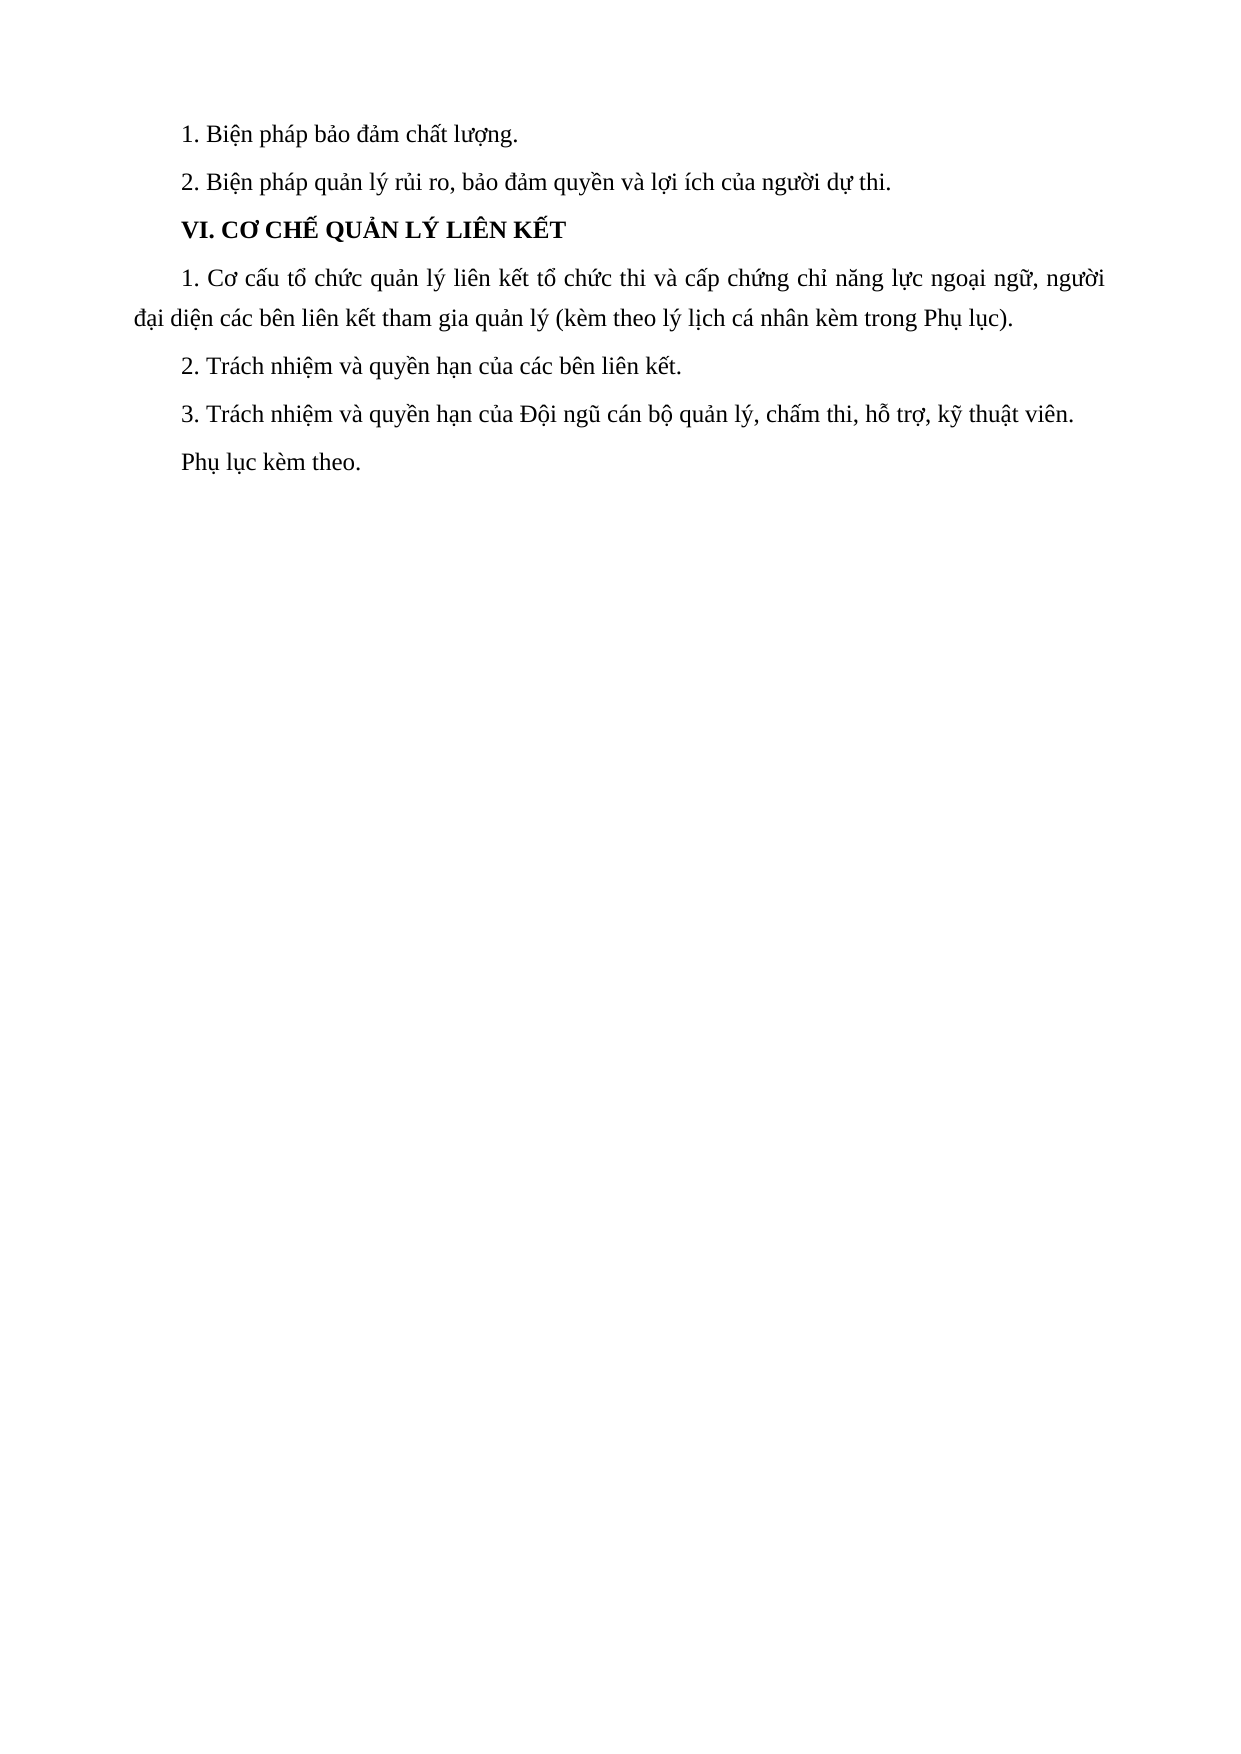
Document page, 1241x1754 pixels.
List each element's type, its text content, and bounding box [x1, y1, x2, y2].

text 1. Biện pháp bảo đảm chất lượng. [133, 111, 1107, 151]
text 3. Trách nhiệm và quyền hạn của Đội ngũ cán bộ quản lý, chấm thi, hỗ trợ, kỹ thuật viên. [133, 390, 1107, 430]
text 2. Trách nhiệm và quyền hạn của các bên liên kết. [133, 342, 1107, 382]
text 2. Biện pháp quản lý rủi ro, bảo đảm quyền và lợi ích của người dự thi. [133, 159, 1107, 199]
text VI. CƠ CHẾ QUẢN LÝ LIÊN KẾT [133, 207, 1107, 247]
text 1. Cơ cấu tổ chức quản lý liên kết tổ chức thi và cấp chứng chỉ năng lực ngoại ngữ, người đại diện các bên liên kết tham gia quản lý (kèm theo lý lịch cá nhân kèm trong Phụ lục). [133, 255, 1107, 334]
text Phụ lục kèm theo. [133, 438, 1107, 478]
